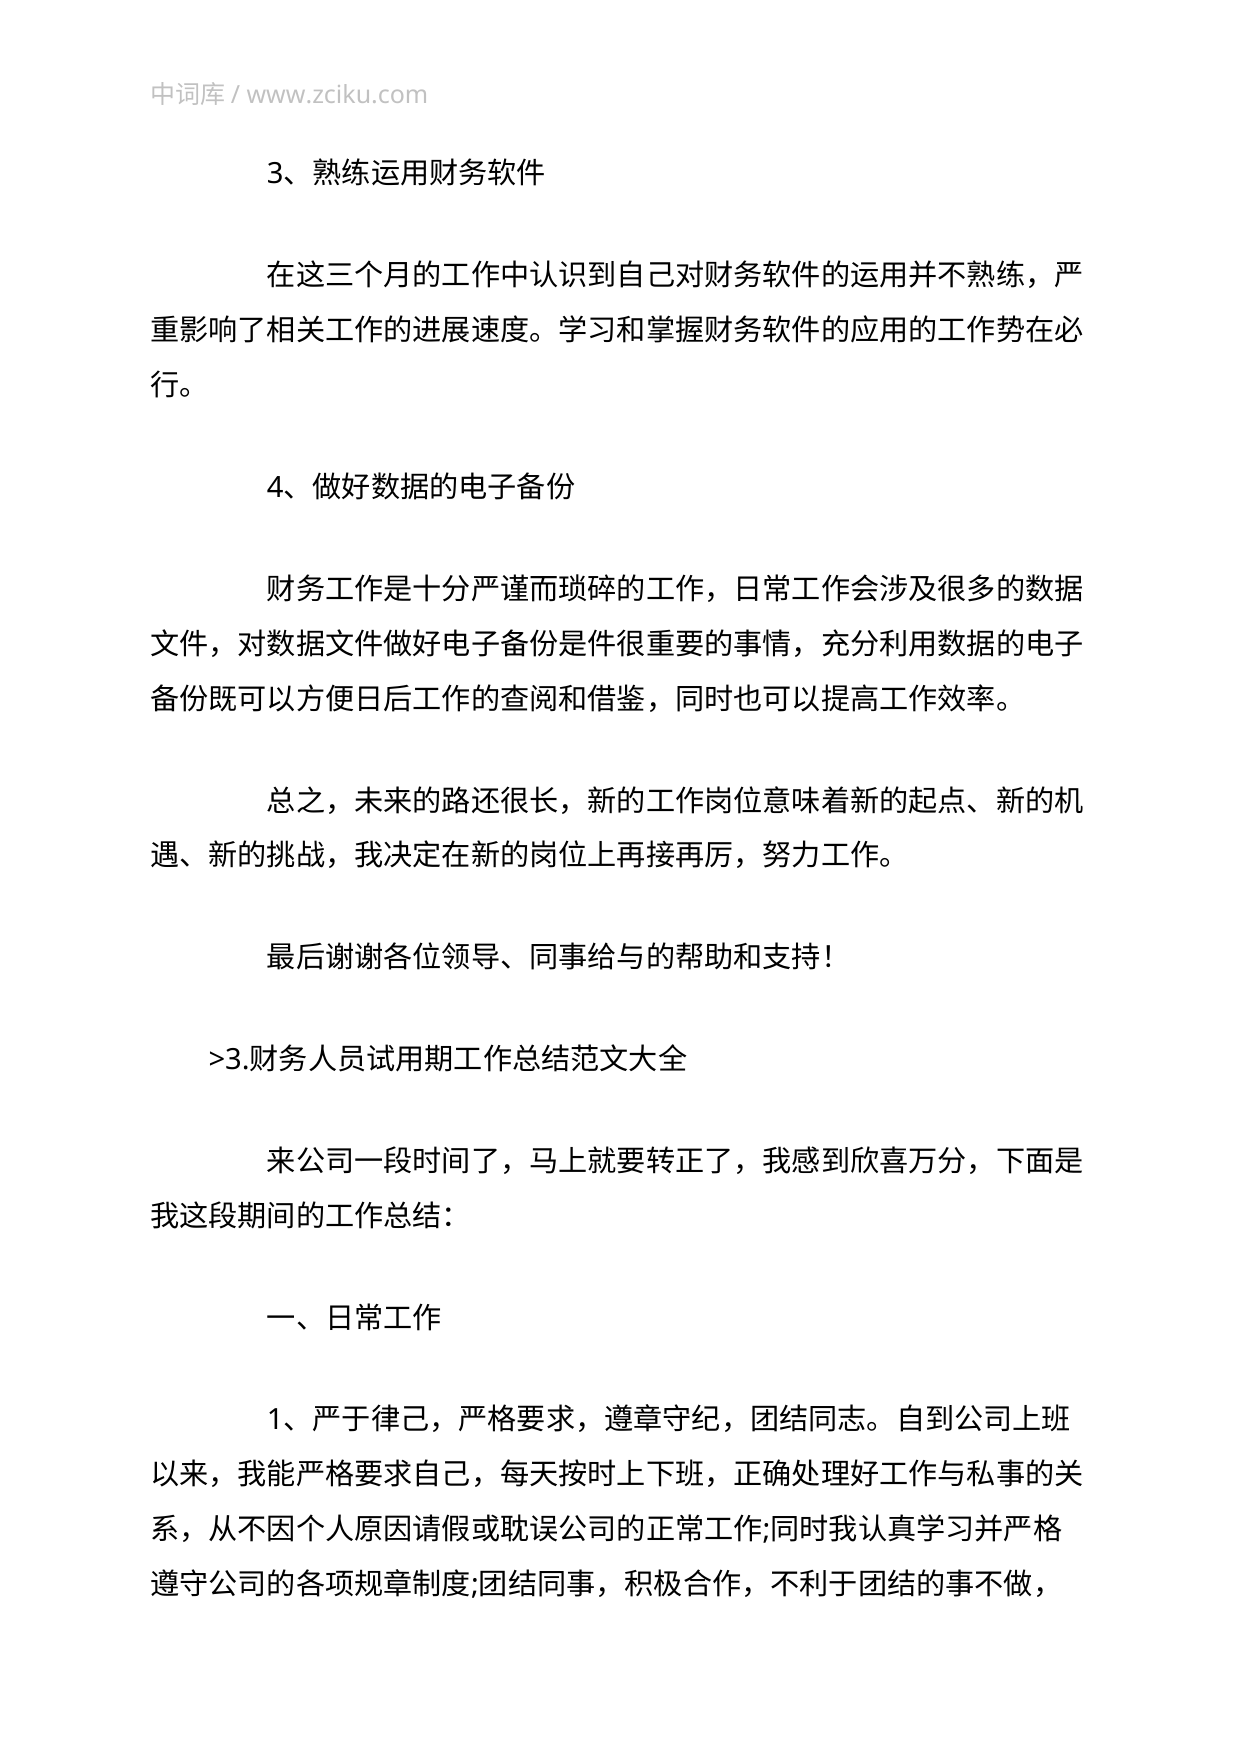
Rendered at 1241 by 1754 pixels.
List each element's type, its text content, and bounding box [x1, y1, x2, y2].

text 4、做好数据的电子备份 [150, 463, 1090, 506]
text 在这三个月的工作中认识到自己对财务软件的运用并不熟练，严重影响了相关工作的进展速度。学习和掌握财务软件的应用的工作势在必行。 [150, 252, 1090, 404]
text 总之，未来的路还很长，新的工作岗位意味着新的起点、新的机遇、新的挑战，我决定在新的岗位上再接再厉，努力工作。 [150, 777, 1090, 874]
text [150, 1396, 1090, 1603]
text 一、日常工作 [150, 1294, 1090, 1336]
text 最后谢谢各位领导、同事给与的帮助和支持！ [150, 934, 1090, 976]
text 来公司一段时间了，马上就要转正了，我感到欣喜万分，下面是我这段期间的工作总结： [150, 1137, 1090, 1235]
text >3.财务人员试用期工作总结范文大全 [150, 1036, 1090, 1078]
text 3、熟练运用财务软件 [150, 150, 1090, 192]
text 财务工作是十分严谨而琐碎的工作，日常工作会涉及很多的数据文件，对数据文件做好电子备份是件很重要的事情，充分利用数据的电子备份既可以方便日后工作的查阅和借鉴，同时也可以提高工作效率。 [150, 566, 1090, 718]
